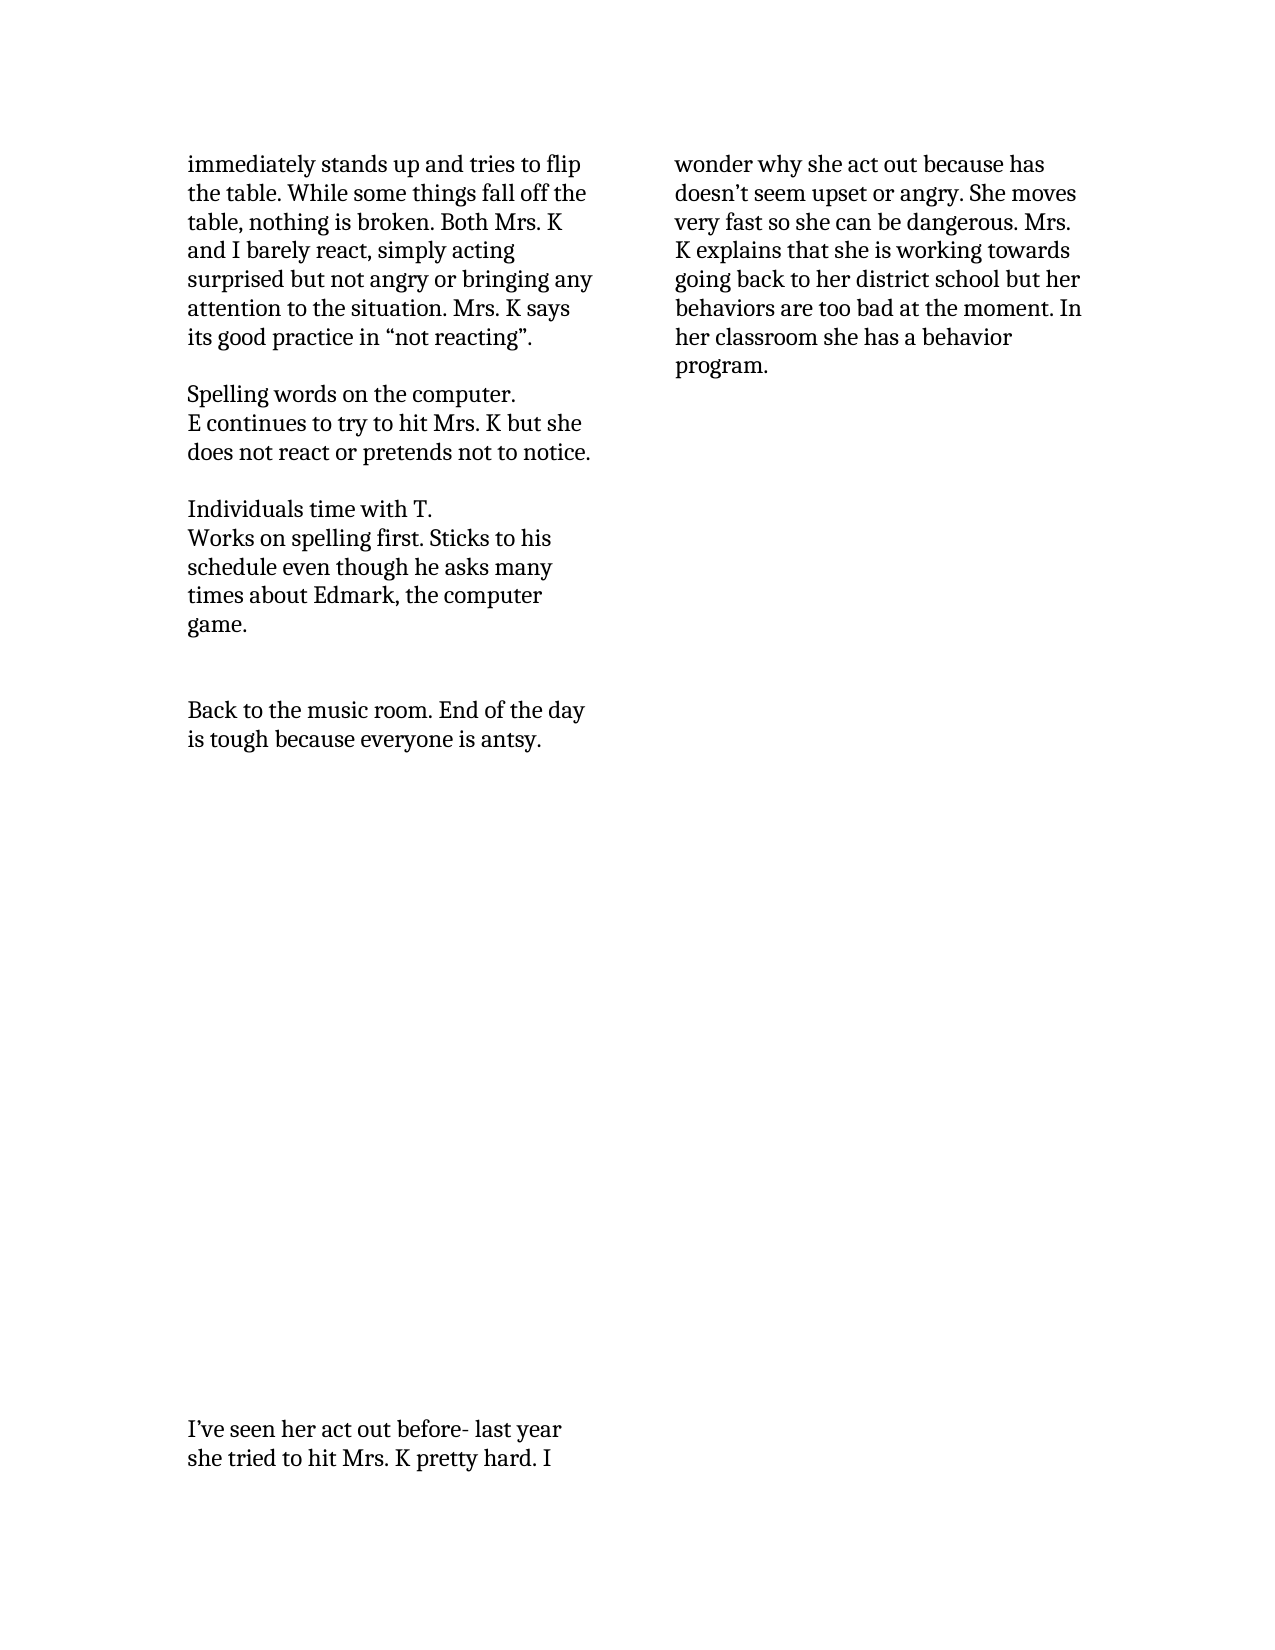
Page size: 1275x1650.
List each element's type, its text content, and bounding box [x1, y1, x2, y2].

text I’ve seen her act out before- last year she tried to hit Mrs. K pretty hard. I wonder why she act out because has doesn’t seem upset or angry. She moves very fast so she can be dangerous. Mrs. K explains that she is working towards going back to her district school but her behaviors are too bad at the moment. In her classroom she has a behavior program. [187, 1415, 600, 1472]
text Spelling words on the computer. [187, 380, 600, 409]
text Works on spelling first. Sticks to his schedule even though he asks many times about Edmark, the computer game. [187, 524, 600, 639]
text Back to the music room. End of the day is tough because everyone is antsy. [187, 696, 600, 754]
text E continues to try to hit Mrs. K but she does not react or pretends not to notice. [187, 409, 600, 466]
text immediately stands up and tries to flip the table. While some things fall off the table, nothing is broken. Both Mrs. K and I barely react, simply acting surprised but not angry or bringing any attention to the situation. Mrs. K says its good practice in “not reacting”. [187, 150, 600, 351]
text Individuals time with T. [187, 495, 600, 524]
text I’ve seen her act out before- last year she tried to hit Mrs. K pretty hard. I wonder why she act out because has doesn’t seem upset or angry. She moves very fast so she can be dangerous. Mrs. K explains that she is working towards going back to her district school but her behaviors are too bad at the moment. In her classroom she has a behavior program. [675, 150, 1087, 380]
